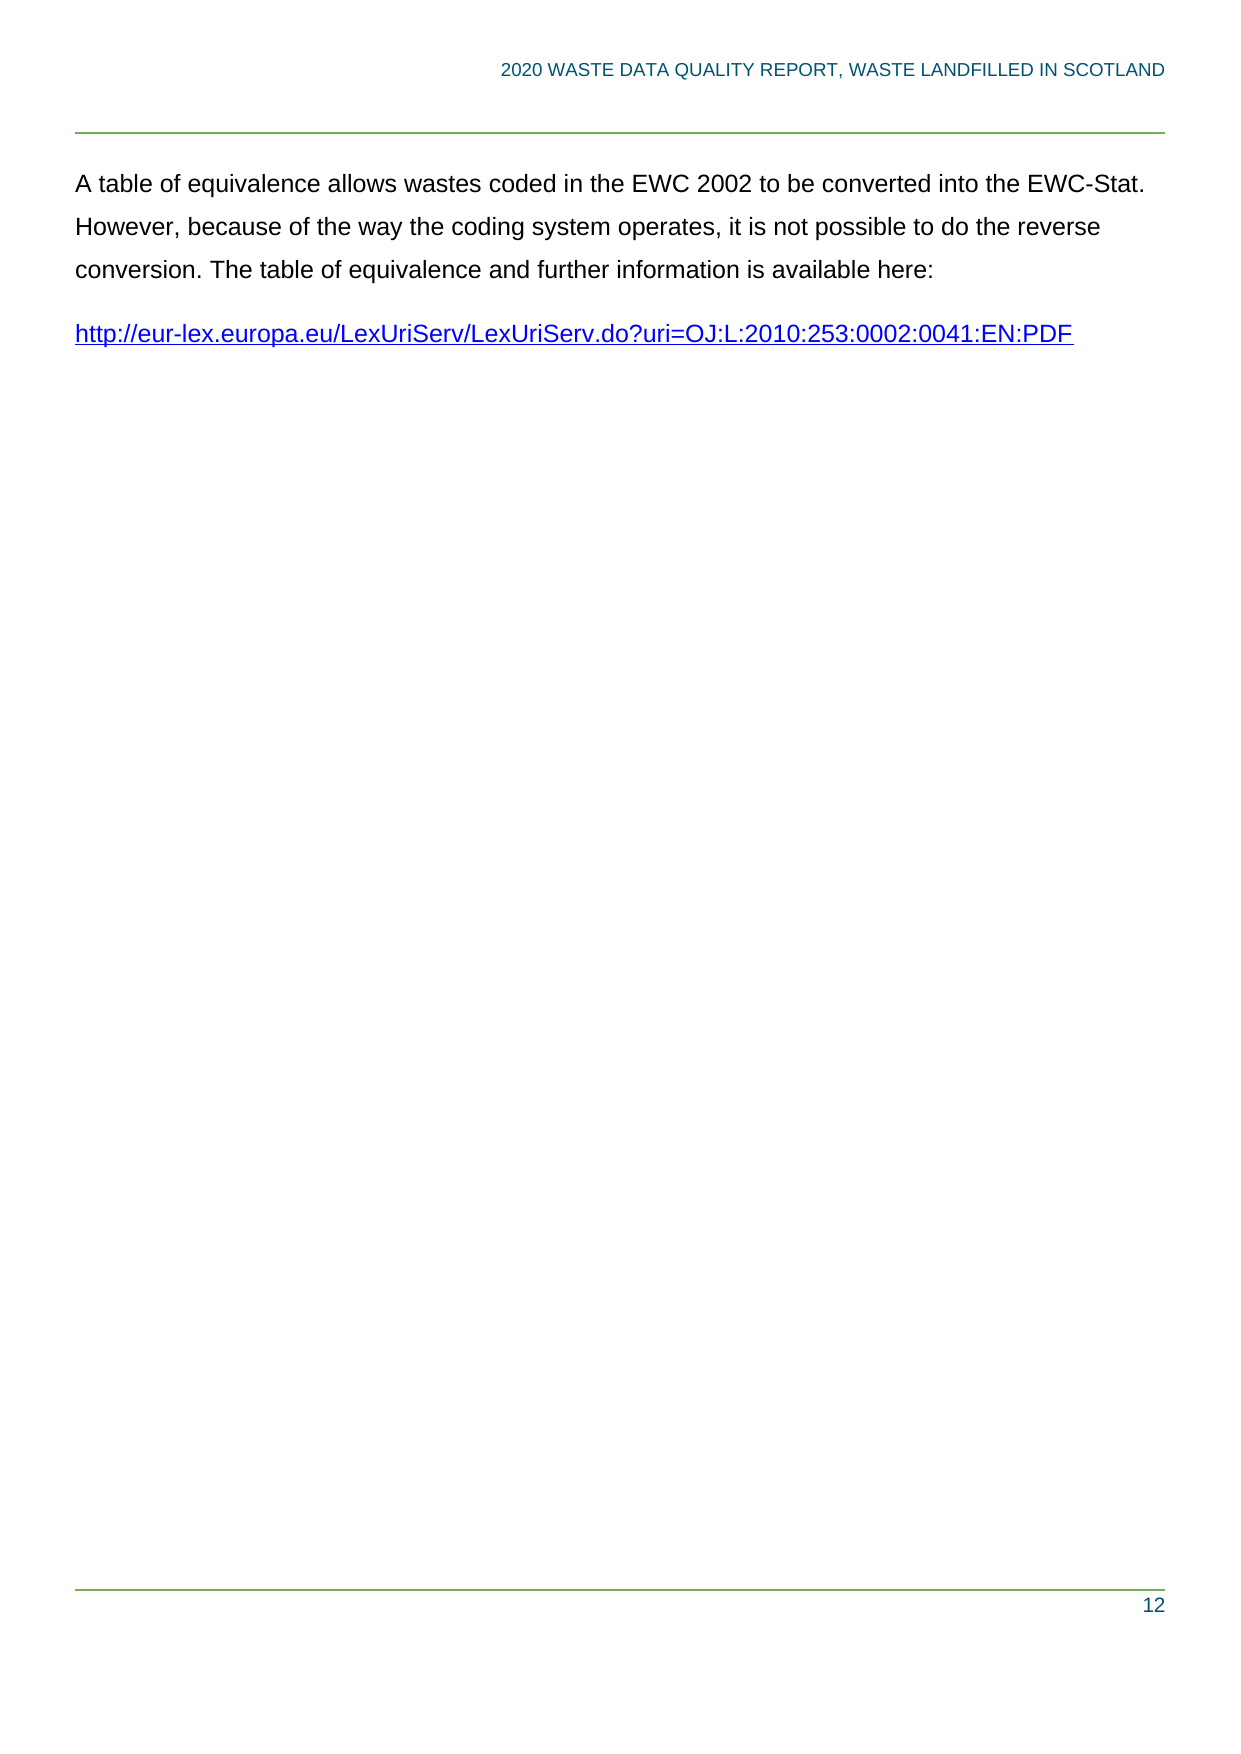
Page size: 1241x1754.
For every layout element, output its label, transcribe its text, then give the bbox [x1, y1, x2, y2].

picture [1153, 63, 1159, 74]
text A table of equivalence allows wastes coded in the EWC 2002 to be converted into the EWC-Stat. However, because of the way the coding system operates, it is not possible to do the reverse conversion. The table of equivalence and further information is available here: [75, 169, 1165, 284]
picture [972, 63, 981, 76]
picture [891, 63, 902, 76]
picture [775, 63, 784, 68]
text http://eur-lex.europa.eu/LexUriServ/LexUriServ.do?uri=OJ:L:2010:253:0002:0041:EN:PDF [75, 319, 1165, 348]
picture [590, 63, 601, 76]
picture [621, 63, 627, 74]
